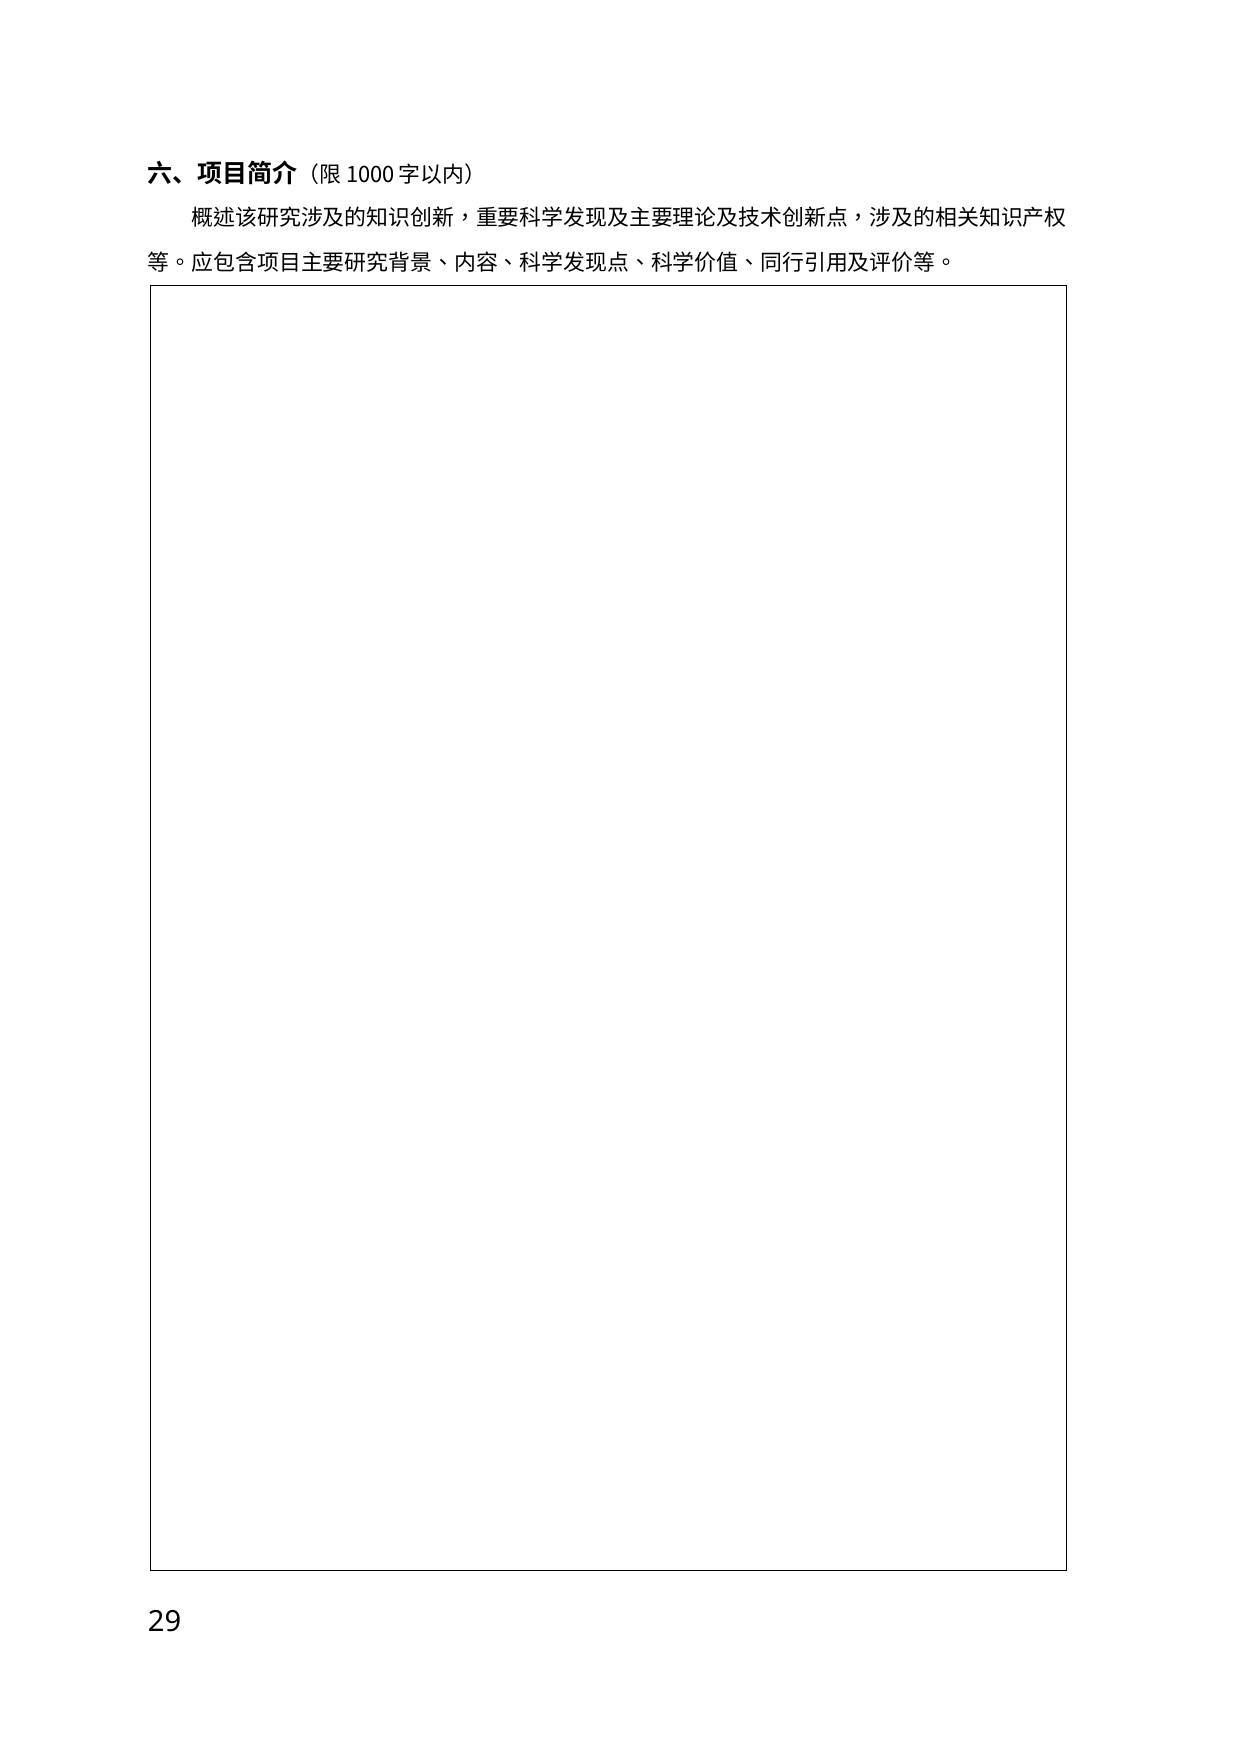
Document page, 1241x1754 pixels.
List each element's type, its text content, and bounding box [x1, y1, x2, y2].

text 概述该研究涉及的知识创新，重要科学发现及主要理论及技术创新点，涉及的相关知识产权等。应包含项目主要研究背景、内容、科学发现点、科学价值、同行引用及评价等。 [148, 194, 1092, 285]
subtitle 六、项目简介（限1000字以内） [148, 149, 1074, 194]
table_header [151, 286, 1066, 1570]
